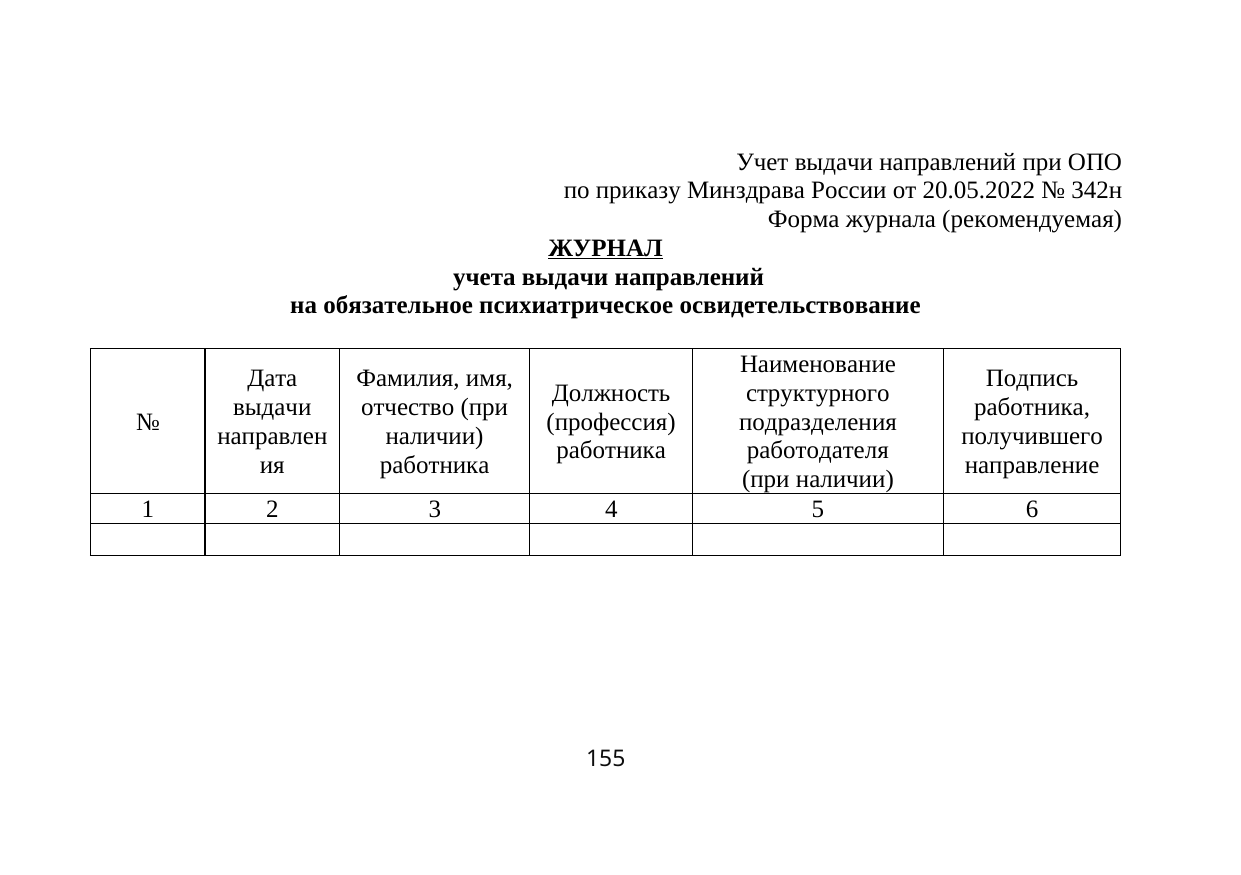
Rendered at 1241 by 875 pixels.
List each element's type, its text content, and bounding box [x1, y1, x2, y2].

text Учет выдачи направлений при ОПО [89, 147, 1122, 176]
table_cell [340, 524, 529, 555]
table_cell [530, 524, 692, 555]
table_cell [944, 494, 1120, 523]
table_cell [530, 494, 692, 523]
text Форма журнала (рекомендуемая) [89, 204, 1122, 233]
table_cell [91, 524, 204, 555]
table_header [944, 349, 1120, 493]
text учета выдачи направлений [89, 262, 1122, 291]
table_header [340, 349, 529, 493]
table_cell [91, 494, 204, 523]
text на обязательное психиатрическое освидетельствование [89, 291, 1122, 319]
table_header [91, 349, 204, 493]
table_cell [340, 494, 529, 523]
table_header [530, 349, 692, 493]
text по приказу Минздрава России от 20.05.2022 № 342н [89, 176, 1122, 204]
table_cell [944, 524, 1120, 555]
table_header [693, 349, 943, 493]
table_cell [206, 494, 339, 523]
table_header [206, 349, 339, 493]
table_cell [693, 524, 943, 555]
text ЖУРНАЛ [89, 233, 1122, 262]
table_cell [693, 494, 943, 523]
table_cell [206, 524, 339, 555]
